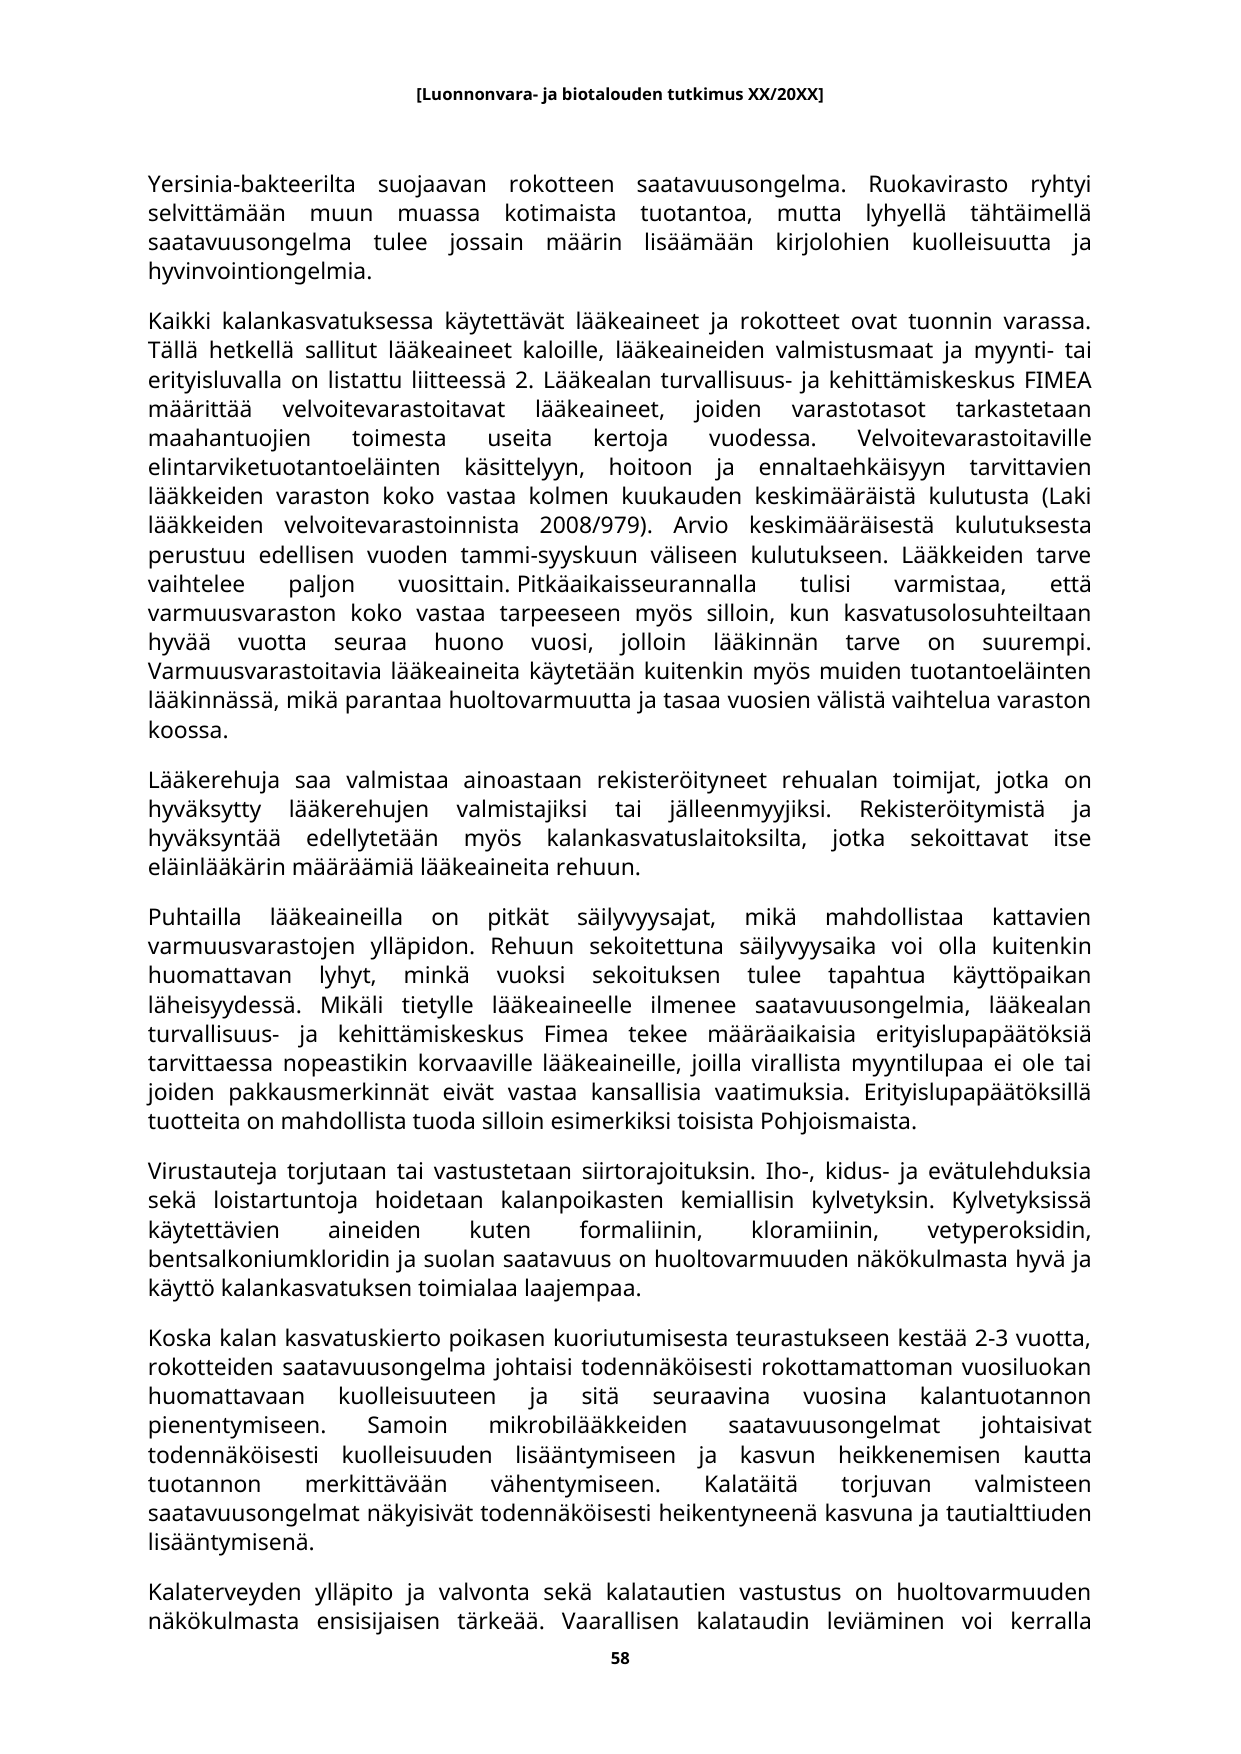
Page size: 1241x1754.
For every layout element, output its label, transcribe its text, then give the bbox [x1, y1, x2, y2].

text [148, 169, 1092, 286]
text Koska kalan kasvatuskierto poikasen kuoriutumisesta teurastukseen kestää 2-3 vuotta, rokotteiden saatavuusongelma johtaisi todennäköisesti rokottamattoman vuosiluokan huomattavaan kuolleisuuteen ja sitä seuraavina vuosina kalantuotannon pienentymiseen. Samoin mikrobilääkkeiden saatavuusongelmat johtaisivat todennäköisesti kuolleisuuden lisääntymiseen ja kasvun heikkenemisen kautta tuotannon merkittävään vähentymiseen. Kalatäitä torjuvan valmisteen saatavuusongelmat näkyisivät todennäköisesti heikentyneenä kasvuna ja tautialttiuden lisääntymisenä. [148, 1323, 1092, 1556]
text Virustauteja torjutaan tai vastustetaan siirtorajoituksin. Iho-, kidus- ja evätulehduksia sekä loistartuntoja hoidetaan kalanpoikasten kemiallisin kylvetyksin. Kylvetyksissä käytettävien aineiden kuten formaliinin, kloramiinin, vetyperoksidin, bentsalkoniumkloridin ja suolan saatavuus on huoltovarmuuden näkökulmasta hyvä ja käyttö kalankasvatuksen toimialaa laajempaa. [148, 1156, 1092, 1302]
text Lääkerehuja saa valmistaa ainoastaan rekisteröityneet rehualan toimijat, jotka on hyväksytty lääkerehujen valmistajiksi tai jälleenmyyjiksi. Rekisteröitymistä ja hyväksyntää edellytetään myös kalankasvatuslaitoksilta, jotka sekoittavat itse eläinlääkärin määräämiä lääkeaineita rehuun. [148, 765, 1092, 881]
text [148, 1577, 1092, 1636]
text Puhtailla lääkeaineilla on pitkät säilyvyysajat, mikä mahdollistaa kattavien varmuusvarastojen ylläpidon. Rehuun sekoitettuna säilyvyysaika voi olla kuitenkin huomattavan lyhyt, minkä vuoksi sekoituksen tulee tapahtua käyttöpaikan läheisyydessä. Mikäli tietylle lääkeaineelle ilmenee saatavuusongelmia, lääkealan turvallisuus- ja kehittämiskeskus Fimea tekee määräaikaisia erityislupapäätöksiä tarvittaessa nopeastikin korvaaville lääkeaineille, joilla virallista myyntilupaa ei ole tai joiden pakkausmerkinnät eivät vastaa kansallisia vaatimuksia. Erityislupapäätöksillä tuotteita on mahdollista tuoda silloin esimerkiksi toisista Pohjoismaista. [148, 902, 1092, 1136]
text Kaikki kalankasvatuksessa käytettävät lääkeaineet ja rokotteet ovat tuonnin varassa. Tällä hetkellä sallitut lääkeaineet kaloille, lääkeaineiden valmistusmaat ja myynti- tai erityisluvalla on listattu liitteessä 2. Lääkealan turvallisuus- ja kehittämiskeskus FIMEA määrittää velvoitevarastoitavat lääkeaineet, joiden varastotasot tarkastetaan maahantuojien toimesta useita kertoja vuodessa. Velvoitevarastoitaville elintarviketuotantoeläinten käsittelyyn, hoitoon ja ennaltaehkäisyyn tarvittavien lääkkeiden varaston koko vastaa kolmen kuukauden keskimääräistä kulutusta (Laki lääkkeiden velvoitevarastoinnista 2008/979). Arvio keskimääräisestä kulutuksesta perustuu edellisen vuoden tammi-syyskuun väliseen kulutukseen. Lääkkeiden tarve vaihtelee paljon vuosittain. Pitkäaikaisseurannalla tulisi varmistaa, että varmuusvaraston koko vastaa tarpeeseen myös silloin, kun kasvatusolosuhteiltaan hyvää vuotta seuraa huono vuosi, jolloin lääkinnän tarve on suurempi. Varmuusvarastoitavia lääkeaineita käytetään kuitenkin myös muiden tuotantoeläinten lääkinnässä, mikä parantaa huoltovarmuutta ja tasaa vuosien välistä vaihtelua varaston koossa. [148, 306, 1092, 744]
